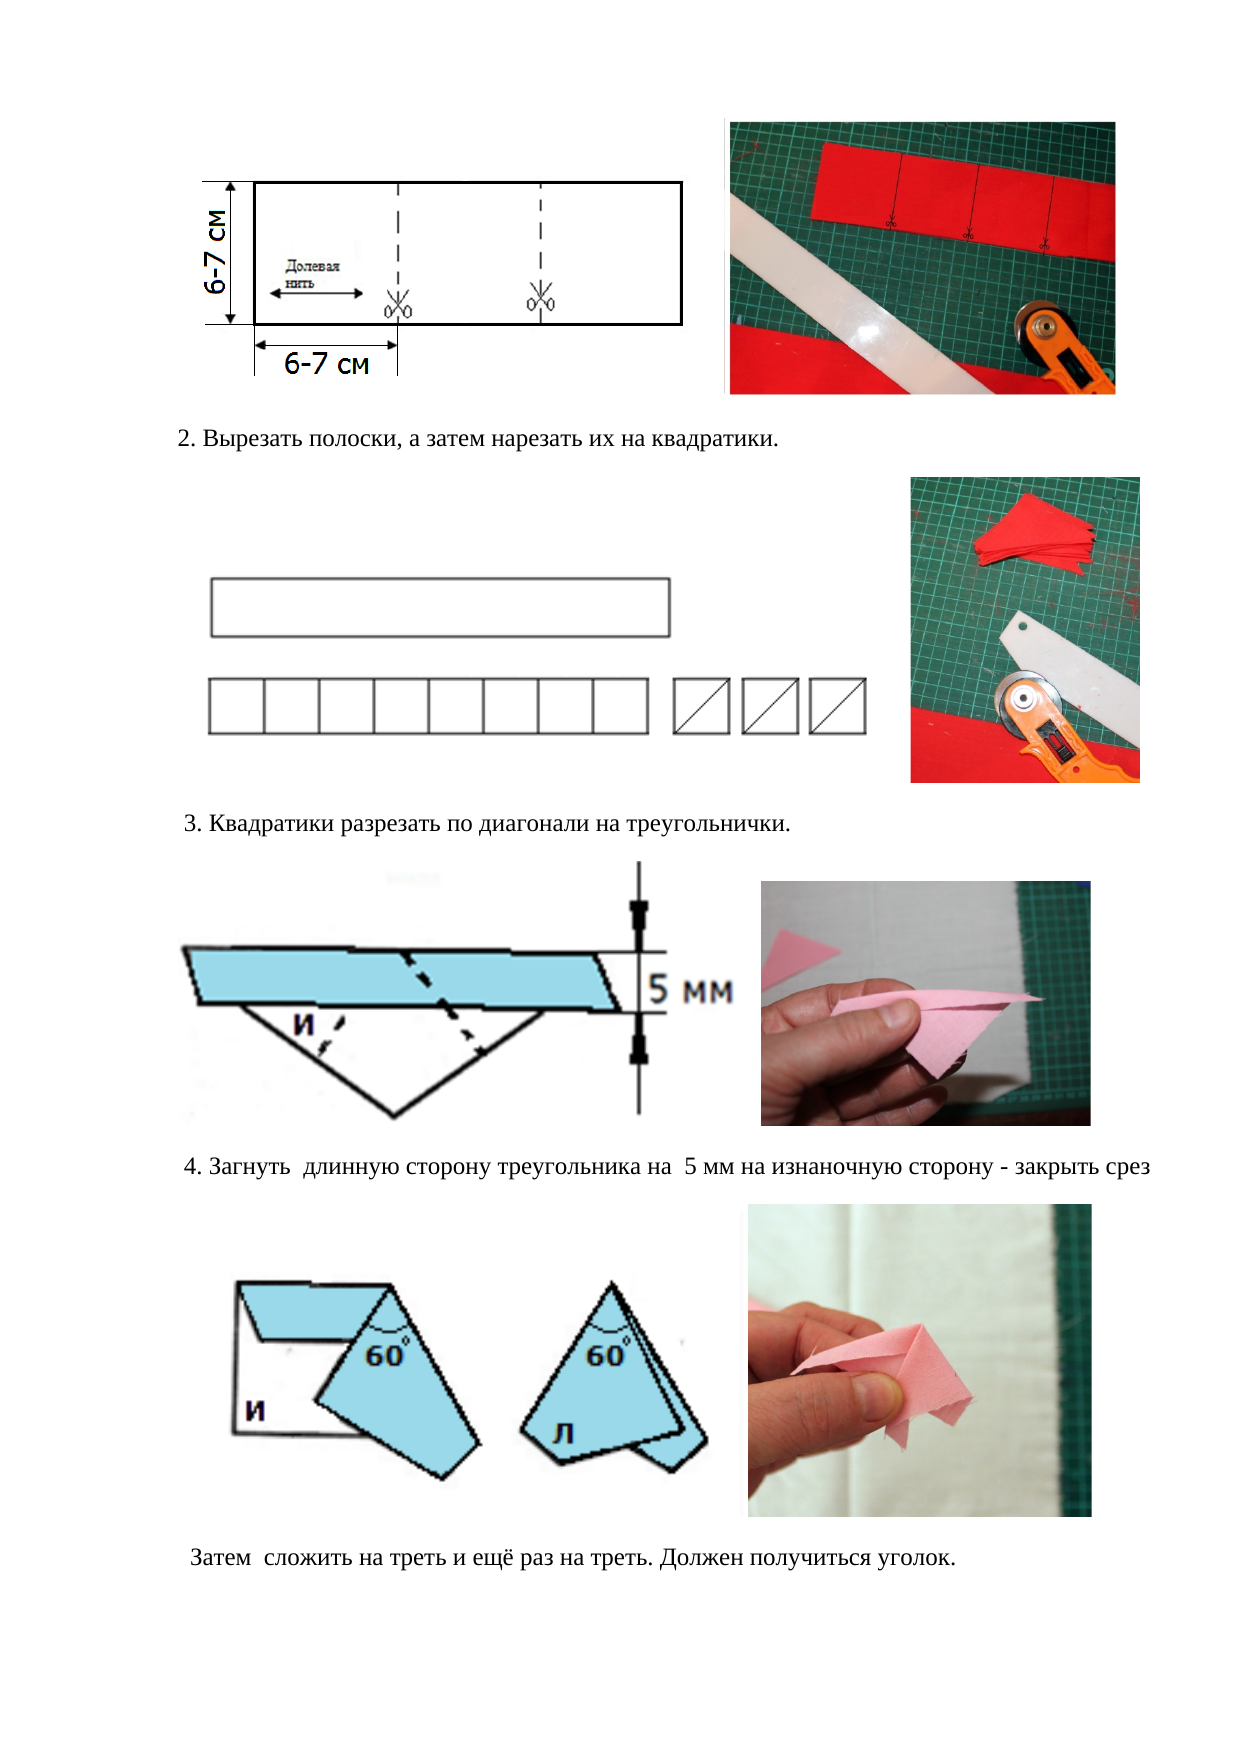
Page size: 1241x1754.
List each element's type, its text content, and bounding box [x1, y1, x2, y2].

picture [177, 169, 718, 399]
picture [177, 1204, 1092, 1517]
text 2. Вырезать полоски, а затем нарезать их на квадратики. [177, 423, 1152, 452]
picture [724, 118, 1120, 399]
text 4. Загнуть длинную сторону треугольника на 5 мм на изнаночную сторону - закрыть срез [177, 1151, 1152, 1180]
picture [761, 881, 1091, 1126]
picture [910, 477, 1140, 783]
text Затем сложить на треть и ещё раз на треть. Должен получиться уголок. [177, 1542, 1152, 1571]
text 3. Квадратики разрезать по диагонали на треугольнички. [177, 808, 1152, 837]
picture [177, 540, 906, 783]
picture [177, 861, 751, 1126]
